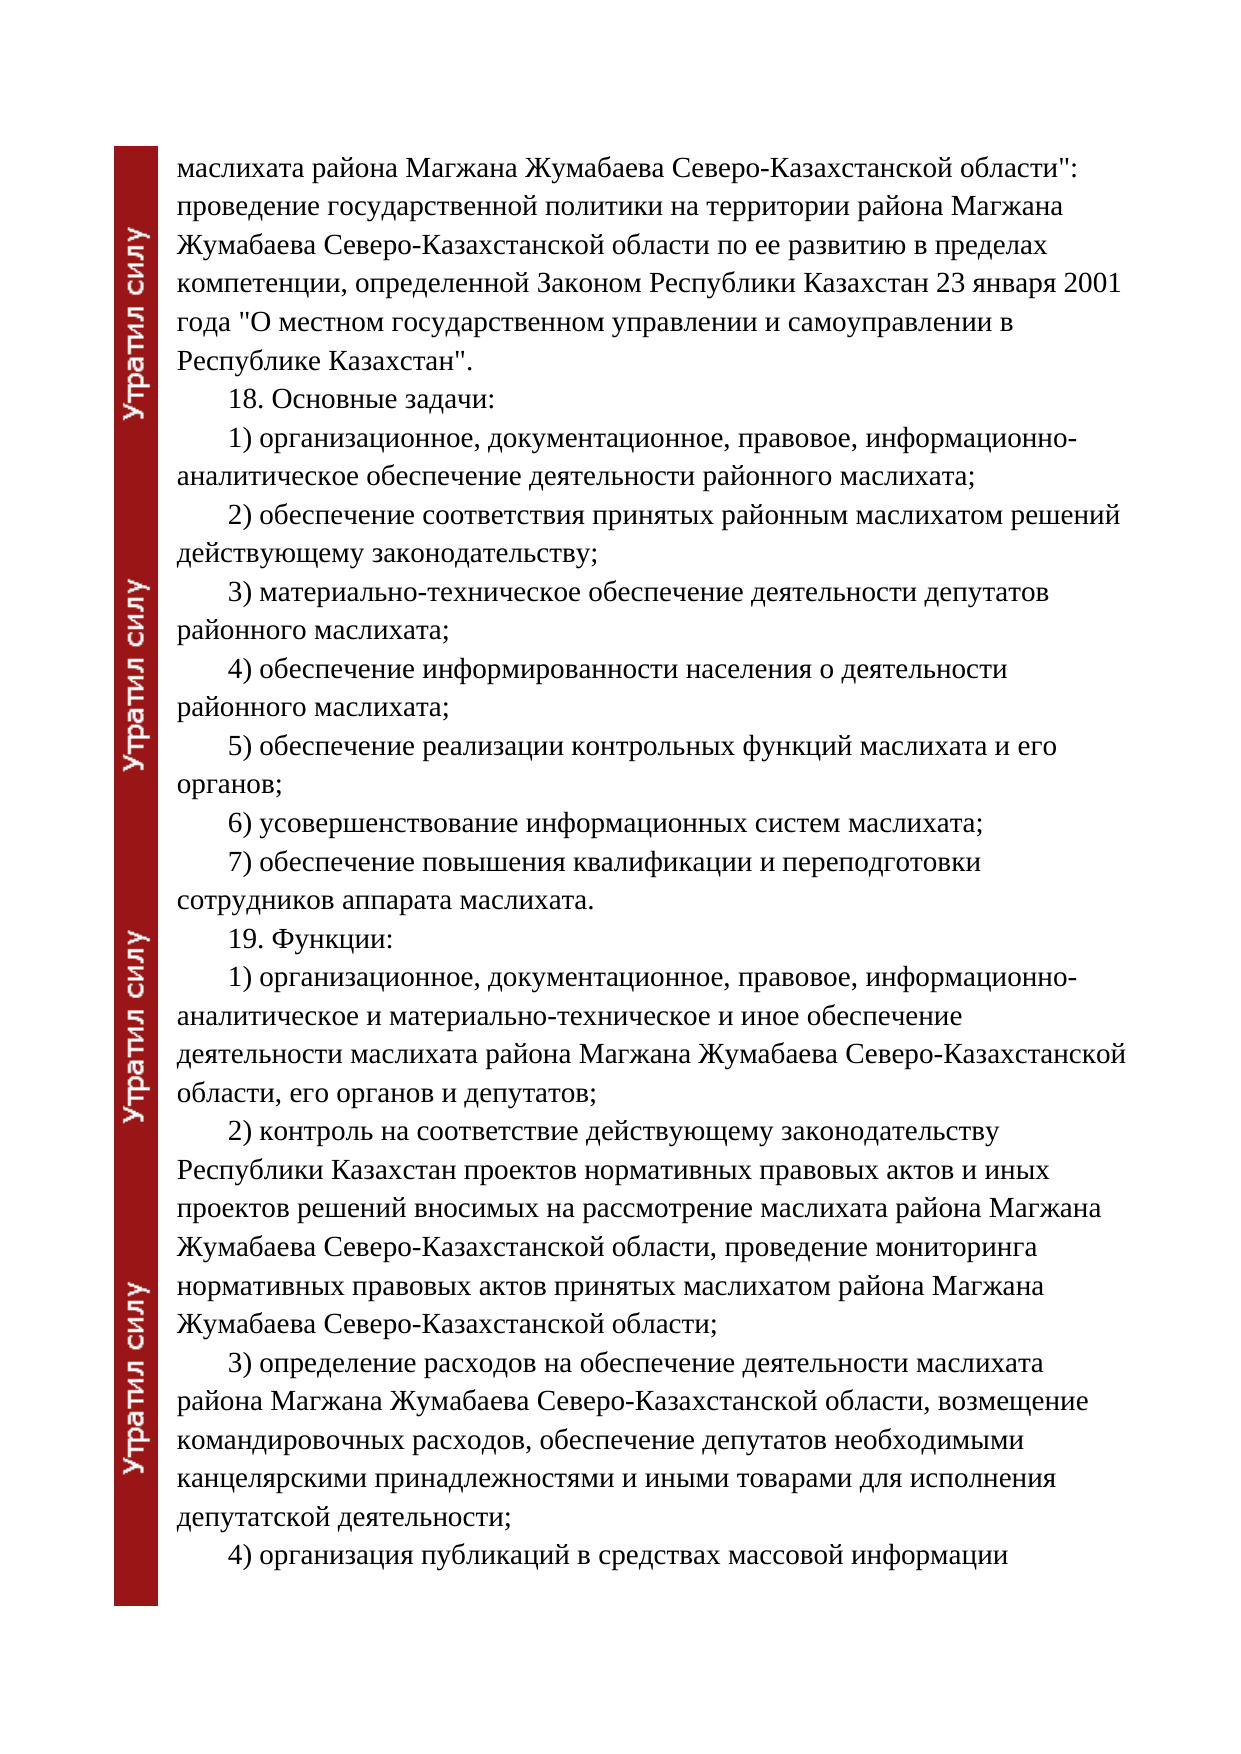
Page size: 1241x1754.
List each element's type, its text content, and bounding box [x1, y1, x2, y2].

picture [114, 1571, 158, 1606]
picture [114, 146, 158, 150]
